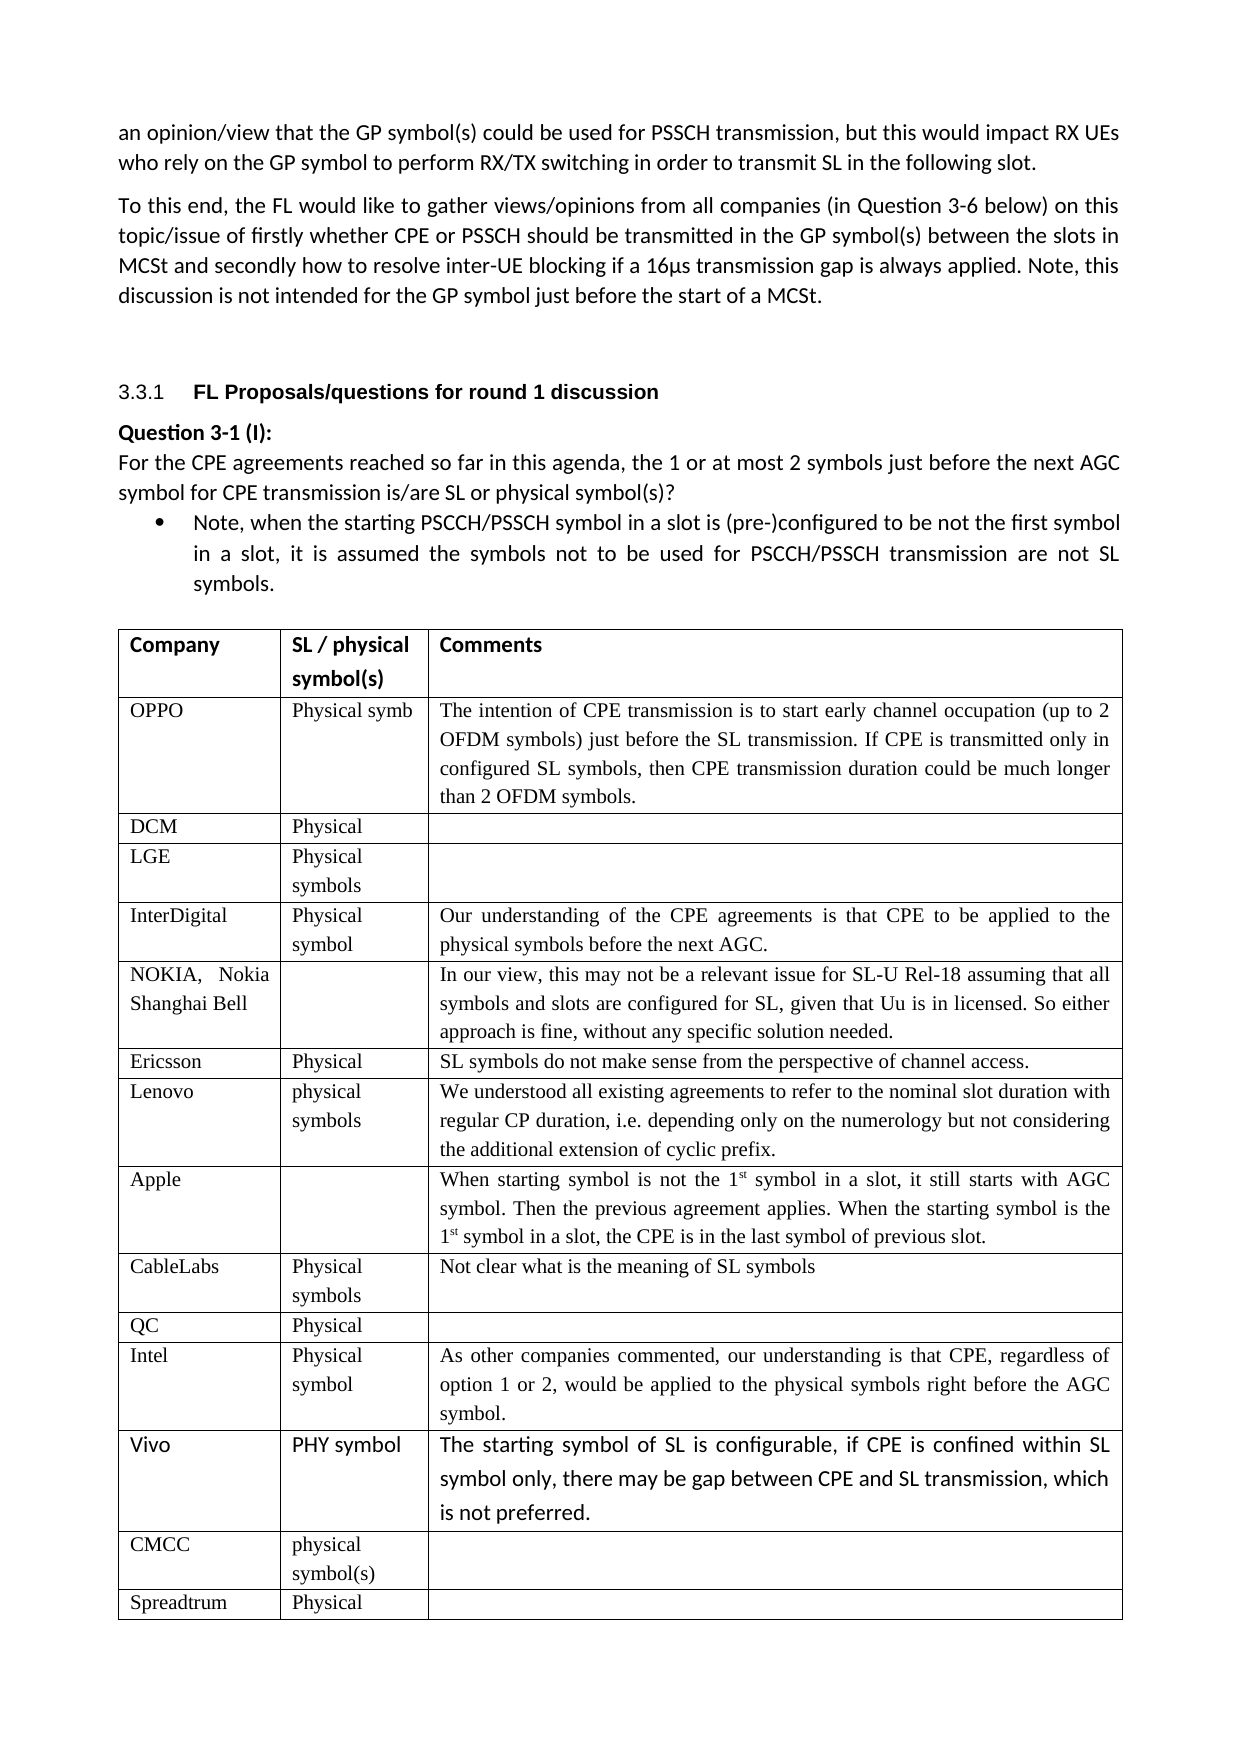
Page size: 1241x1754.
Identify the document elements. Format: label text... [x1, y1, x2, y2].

table_cell Physical symbols [281, 844, 428, 902]
table_cell Apple [119, 1167, 280, 1253]
table_header Company [119, 630, 280, 697]
table_cell Physical symbols [281, 1254, 428, 1312]
table_cell [281, 1167, 428, 1253]
table_cell Spreadtrum [119, 1590, 280, 1619]
table_cell NOKIA, Nokia Shanghai Bell [119, 962, 280, 1048]
table_header SL / physical symbol(s) [281, 630, 428, 697]
table_cell physical symbols [281, 1079, 428, 1166]
table_cell [429, 1532, 1122, 1589]
table_cell QC [119, 1313, 280, 1342]
table_cell Physical [281, 814, 428, 843]
table_cell Physical symbol [281, 903, 428, 961]
table_cell [429, 1313, 1122, 1342]
table_cell Not clear what is the meaning of SL symbols [429, 1254, 1122, 1312]
table_cell Our understanding of the CPE agreements is that CPE to be applied to the physical symbols before the next AGC. [429, 903, 1122, 961]
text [118, 118, 1122, 176]
table_cell Physical symb [281, 698, 428, 813]
table_cell Physical [281, 1049, 428, 1078]
table_cell Intel [119, 1343, 280, 1429]
table_cell In our view, this may not be a relevant issue for SL-U Rel-18 assuming that all symbols and slots are configured for SL, given that Uu is in licensed. So either approach is fine, without any specific solution needed. [429, 962, 1122, 1048]
table_cell [429, 1590, 1122, 1619]
table_cell PHY symbol [281, 1431, 428, 1531]
table_cell InterDigital [119, 903, 280, 961]
text For the CPE agreements reached so far in this agenda, the 1 or at most 2 symbols just before the next AGC symbol for CPE transmission is/are SL or physical symbol(s)? [118, 448, 1122, 506]
table_cell The starting symbol of SL is configurable, if CPE is confined within SL symbol only, there may be gap between CPE and SL transmission, which is not preferred. [429, 1431, 1122, 1531]
table_cell As other companies commented, our understanding is that CPE, regardless of option 1 or 2, would be applied to the physical symbols right before the AGC symbol. [429, 1343, 1122, 1429]
table_cell Lenovo [119, 1079, 280, 1166]
table_cell [429, 814, 1122, 843]
table_cell DCM [119, 814, 280, 843]
table_cell Ericsson [119, 1049, 280, 1078]
text To this end, the FL would like to gather views/opinions from all companies (in Question 3-6 below) on this topic/issue of firstly whether CPE or PSSCH should be transmitted in the GP symbol(s) between the slots in MCSt and secondly how to resolve inter-UE blocking if a 16µs transmission gap is always applied. Note, this discussion is not intended for the GP symbol just before the start of a MCSt. [118, 191, 1122, 310]
list Note, when the starting PSCCH/PSSCH symbol in a slot is (pre-)configured to be not the first symbol in a slot, it is assumed the symbols not to be used for PSCCH/PSSCH transmission are not SL symbols. [156, 508, 1122, 597]
table_cell LGE [119, 844, 280, 902]
subtitle FL Proposals/questions for round 1 discussion [118, 379, 1122, 403]
table_header Comments [429, 630, 1122, 697]
table_cell The intention of CPE transmission is to start early channel occupation (up to 2 OFDM symbols) just before the SL transmission. If CPE is transmitted only in configured SL symbols, then CPE transmission duration could be much longer than 2 OFDM symbols. [429, 698, 1122, 813]
table_cell Physical [281, 1313, 428, 1342]
table_cell CMCC [119, 1532, 280, 1589]
table_cell OPPO [119, 698, 280, 813]
table_cell [429, 844, 1122, 902]
table_cell SL symbols do not make sense from the perspective of channel access. [429, 1049, 1122, 1078]
table_cell When starting symbol is not the 1st symbol in a slot, it still starts with AGC symbol. Then the previous agreement applies. When the starting symbol is the 1st symbol in a slot, the CPE is in the last symbol of previous slot. [429, 1167, 1122, 1253]
table_cell We understood all existing agreements to refer to the nominal slot duration with regular CP duration, i.e. depending only on the numerology but not considering the additional extension of cyclic prefix. [429, 1079, 1122, 1166]
table_cell Vivo [119, 1431, 280, 1531]
table_cell Physical symbol [281, 1343, 428, 1429]
table_cell CableLabs [119, 1254, 280, 1312]
text Question 3-1 (I): [118, 418, 1122, 446]
table_cell [281, 962, 428, 1048]
table_cell physical symbol(s) [281, 1532, 428, 1589]
table_cell Physical symbols [281, 1590, 428, 1619]
